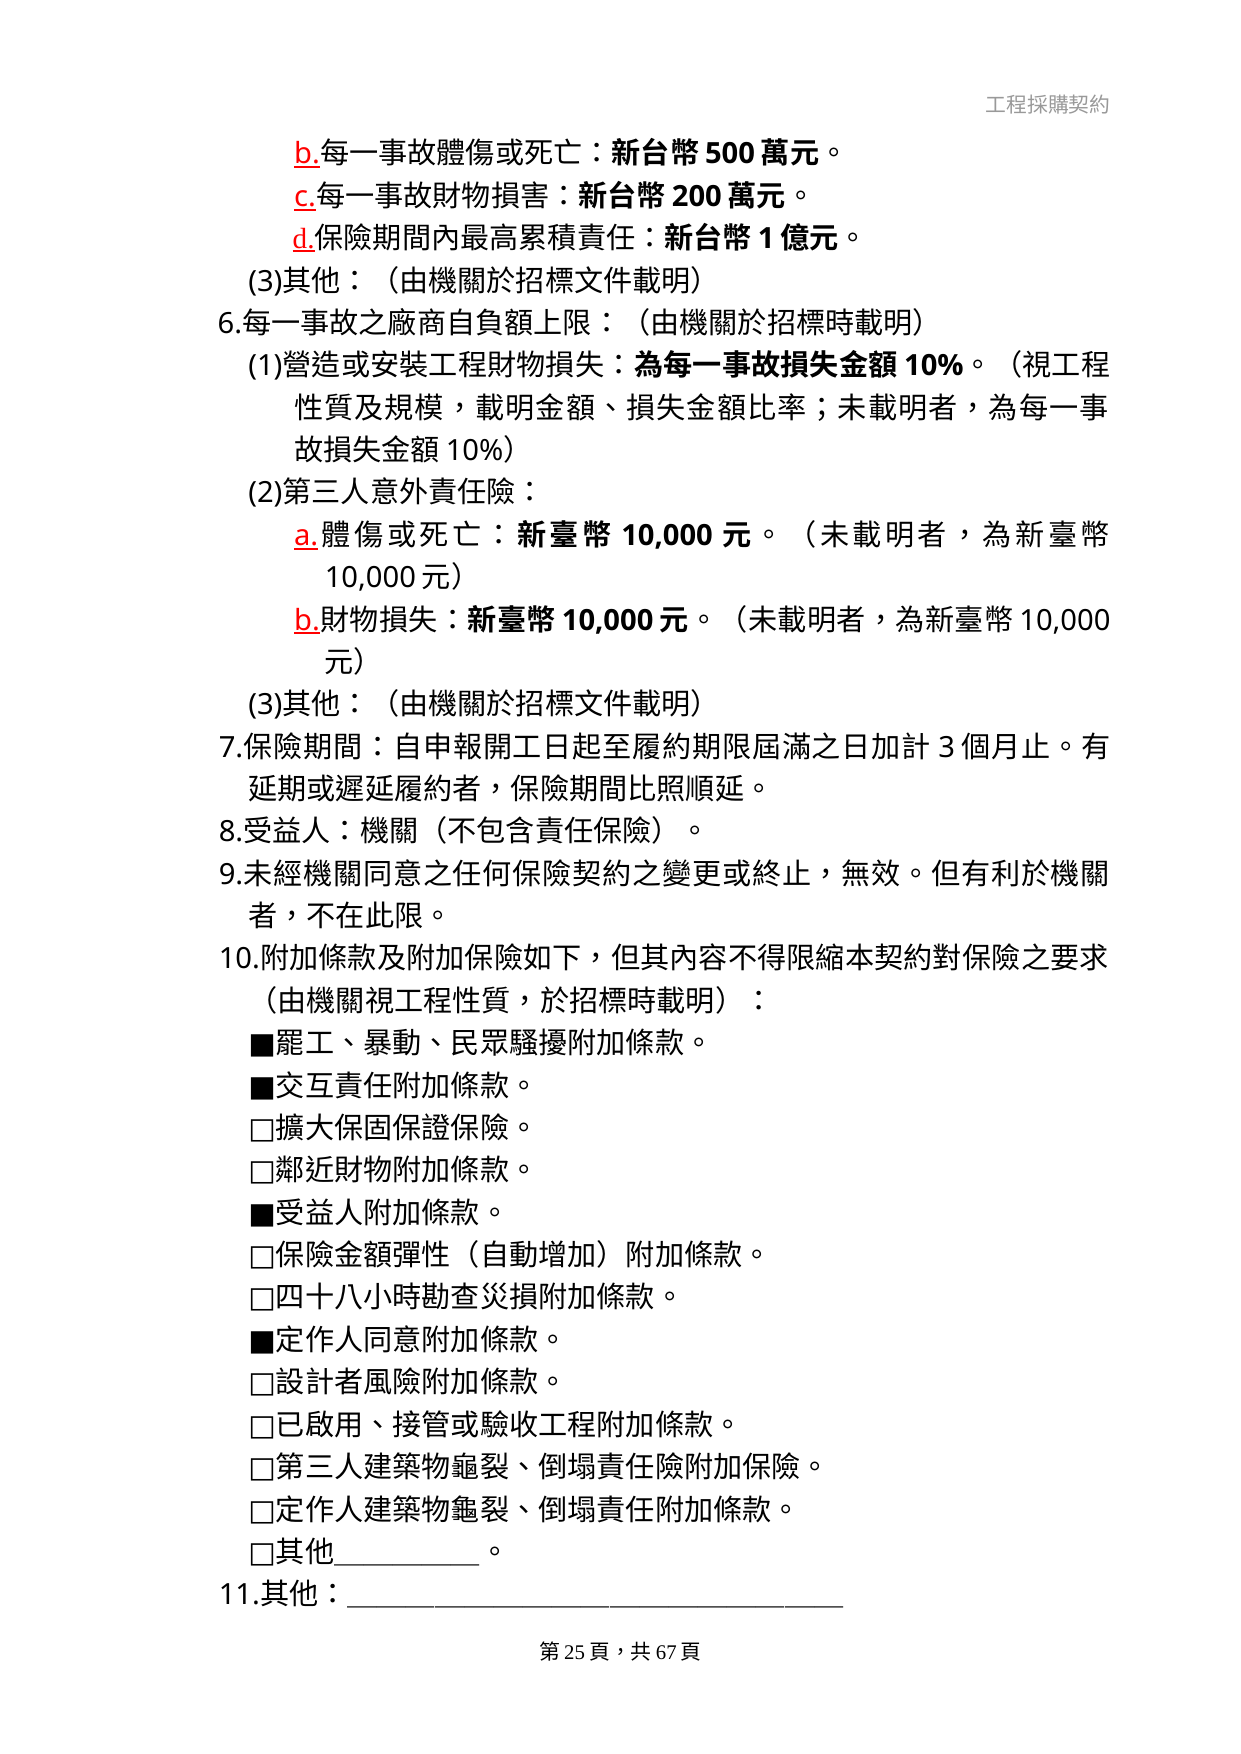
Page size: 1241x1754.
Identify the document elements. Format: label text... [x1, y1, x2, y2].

text b.每一事故體傷或死亡：新台幣500萬元。 [294, 130, 1110, 172]
text 6.每一事故之廠商自負額上限：（由機關於招標時載明） [217, 299, 1110, 342]
text □擴大保固保證保險。 [248, 1104, 1110, 1147]
text 11.其他：＿＿＿＿＿＿＿＿＿＿＿＿＿＿＿＿＿ [218, 1571, 1110, 1613]
text □四十八小時勘查災損附加條款。 [248, 1274, 1110, 1316]
text □定作人建築物龜裂、倒塌責任附加條款。 [248, 1486, 1110, 1528]
text 10.附加條款及附加保險如下，但其內容不得限縮本契約對保險之要求（由機關視工程性質，於招標時載明）： [218, 935, 1110, 1020]
text □鄰近財物附加條款。 [248, 1147, 1110, 1189]
text a.體傷或死亡：新臺幣10,000元。（未載明者，為新臺幣10,000元） [294, 511, 1110, 596]
text ■定作人同意附加條款。 [248, 1316, 1110, 1359]
text ■受益人附加條款。 [248, 1189, 1110, 1232]
text (3)其他：（由機關於招標文件載明） [248, 681, 1110, 723]
text □其他＿＿＿＿＿。 [248, 1528, 1110, 1571]
text (3)其他：（由機關於招標文件載明） [248, 257, 1110, 299]
text (2)第三人意外責任險： [248, 469, 1110, 511]
text □設計者風險附加條款。 [248, 1359, 1110, 1401]
text d.保險期間內最高累積責任：新台幣1億元。 [292, 215, 1110, 257]
text 8.受益人：機關（不包含責任保險）。 [218, 808, 1110, 850]
text □保險金額彈性（自動增加）附加條款。 [248, 1232, 1110, 1274]
text b.財物損失：新臺幣10,000元。（未載明者，為新臺幣10,000元） [294, 596, 1110, 681]
text 9.未經機關同意之任何保險契約之變更或終止，無效。但有利於機關者，不在此限。 [218, 850, 1110, 935]
text (1)營造或安裝工程財物損失：為每一事故損失金額10%。（視工程性質及規模，載明金額、損失金額比率；未載明者，為每一事故損失金額10%） [248, 342, 1110, 469]
text □已啟用、接管或驗收工程附加條款。 [248, 1401, 1110, 1444]
text c.每一事故財物損害：新台幣200萬元。 [294, 172, 1110, 215]
text ■交互責任附加條款。 [248, 1062, 1110, 1104]
text ■罷工、暴動、民眾騷擾附加條款。 [248, 1020, 1110, 1062]
text 7.保險期間：自申報開工日起至履約期限屆滿之日加計3個月止。有延期或遲延履約者，保險期間比照順延。 [218, 723, 1110, 808]
text □第三人建築物龜裂、倒塌責任險附加保險。 [248, 1444, 1110, 1486]
